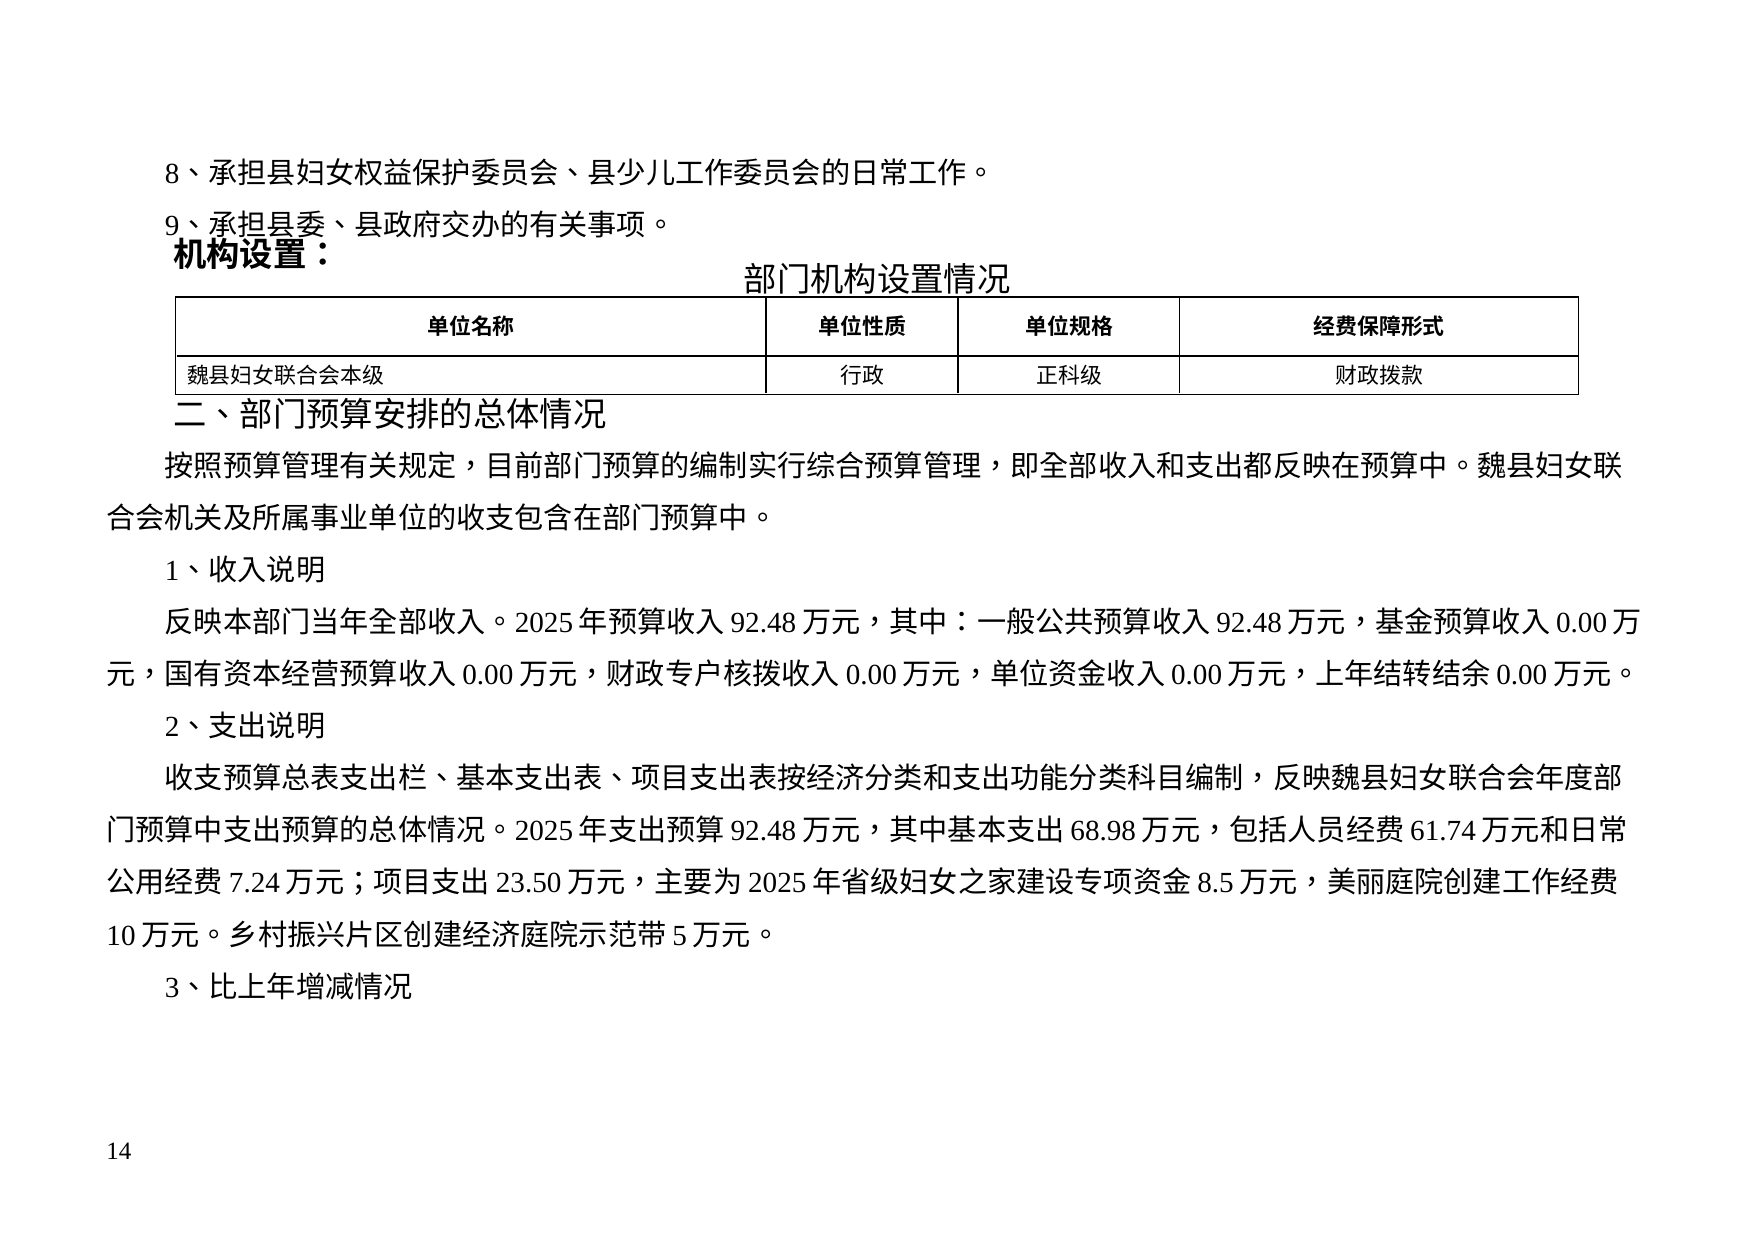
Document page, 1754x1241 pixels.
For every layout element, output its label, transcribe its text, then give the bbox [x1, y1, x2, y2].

text 收支预算总表支出栏、基本支出表、项目支出表按经济分类和支出功能分类科目编制，反映魏县妇女联合会年度部门预算中支出预算的总体情况。2025年支出预算92.48万元，其中基本支出68.98万元，包括人员经费61.74万元和日常公用经费7.24万元；项目支出23.50万元，主要为2025年省级妇女之家建设专项资金8.5万元，美丽庭院创建工作经费10万元。乡村振兴片区创建经济庭院示范带5万元。 [106, 747, 1648, 955]
table_cell 行政 [767, 357, 957, 393]
text 按照预算管理有关规定，目前部门预算的编制实行综合预算管理，即全部收入和支出都反映在预算中。魏县妇女联合会机关及所属事业单位的收支包含在部门预算中。 [106, 434, 1648, 539]
table_cell 正科级 [959, 357, 1179, 393]
text 二、部门预算安排的总体情况 [106, 396, 1648, 433]
table_header 经费保障形式 [1180, 298, 1578, 355]
text 部门机构设置情况 [106, 271, 1648, 296]
table_cell 魏县妇女联合会本级 [176, 356, 765, 393]
text 1、收入说明 [106, 539, 1648, 591]
text 反映本部门当年全部收入。2025年预算收入92.48万元，其中：一般公共预算收入92.48万元，基金预算收入0.00万元，国有资本经营预算收入0.00万元，财政专户核拨收入0.00万元，单位资金收入0.00万元，上年结转结余0.00万元。 [106, 591, 1648, 695]
text 9、承担县委、县政府交办的有关事项。 [106, 194, 1648, 246]
text 机构设置： [106, 246, 1648, 271]
table_cell 财政拨款 [1180, 357, 1578, 393]
table_header 单位规格 [959, 298, 1179, 355]
table_header 单位名称 [176, 298, 765, 355]
table_header 单位性质 [767, 298, 957, 355]
text 8、承担县妇女权益保护委员会、县少儿工作委员会的日常工作。 [106, 142, 1648, 194]
text 2、支出说明 [106, 695, 1648, 747]
text 3、比上年增减情况 [106, 955, 1648, 1007]
